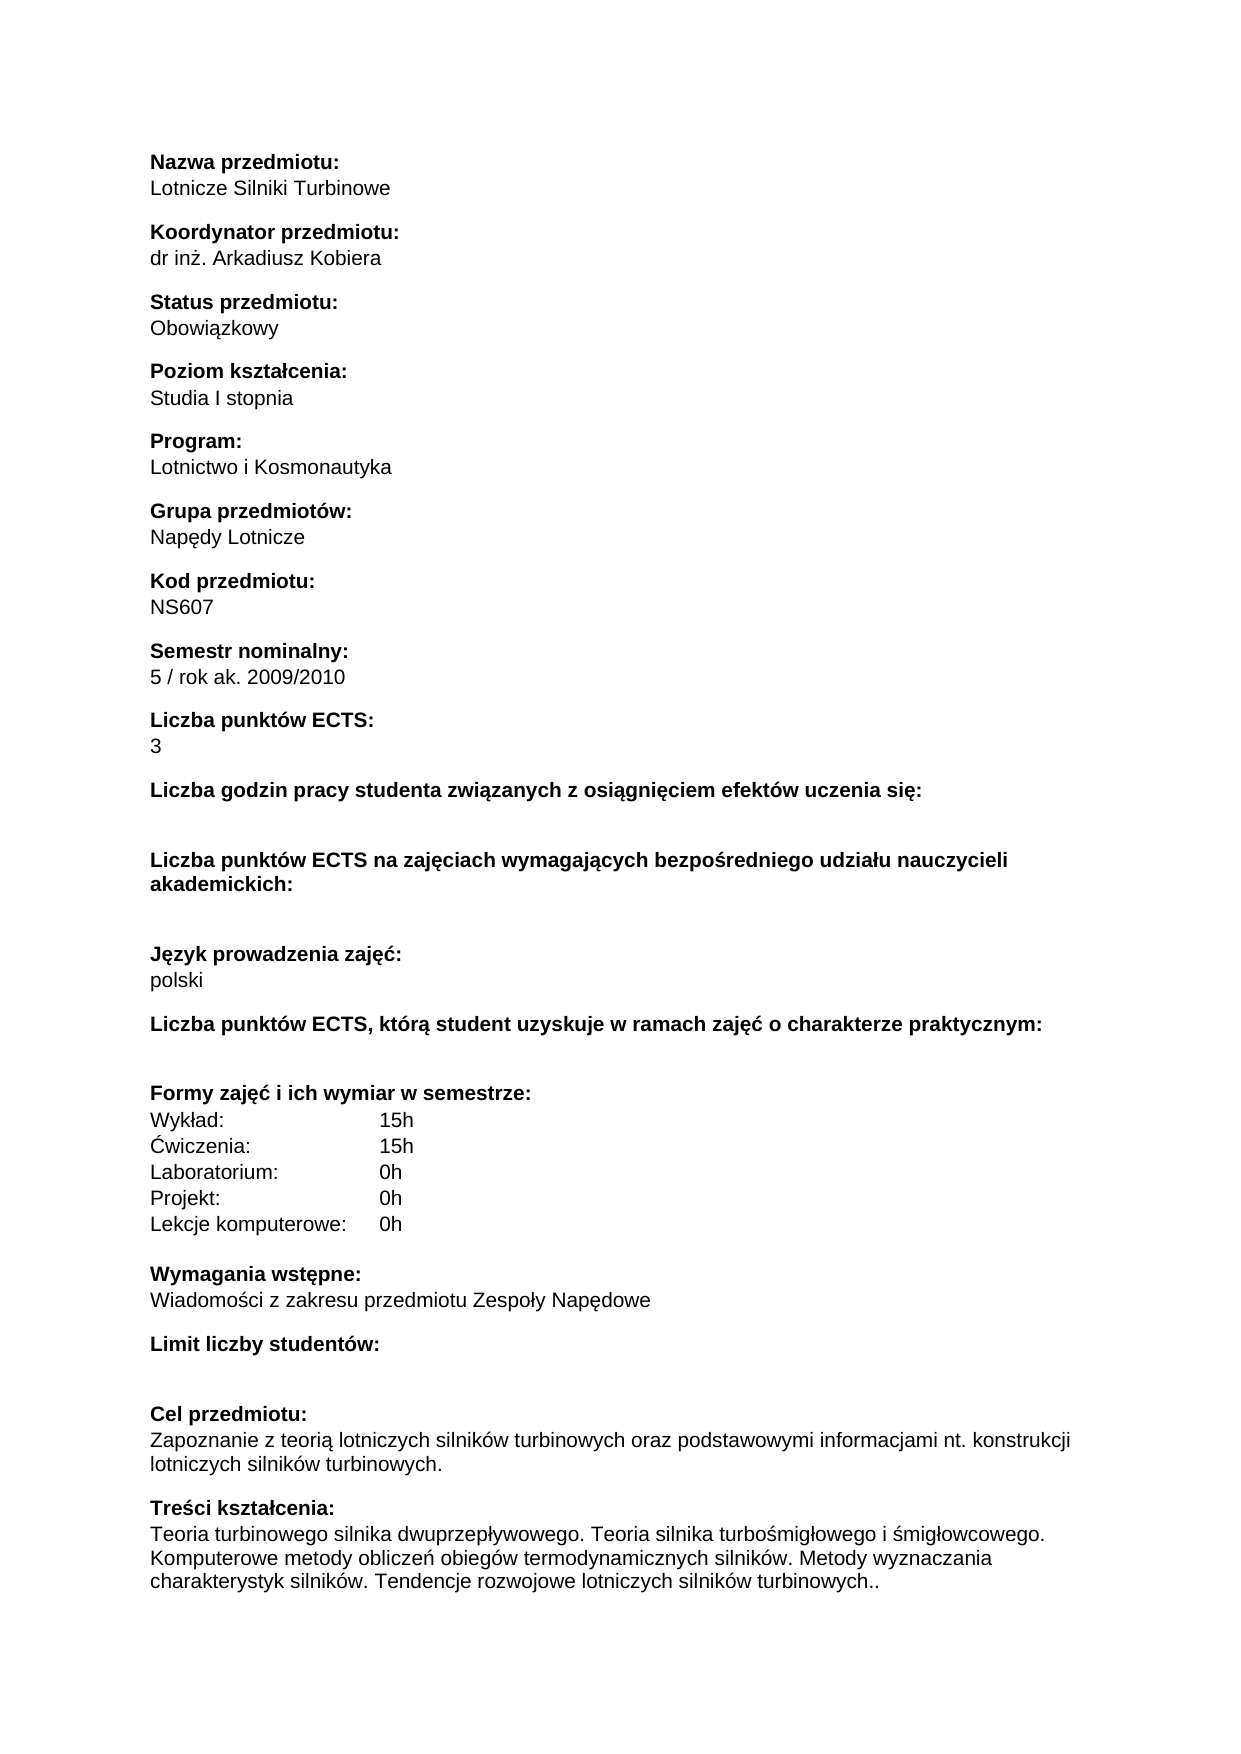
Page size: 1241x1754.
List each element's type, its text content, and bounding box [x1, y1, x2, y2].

text 3 [150, 734, 1090, 758]
table_cell 0h [369, 1184, 597, 1210]
text Semestr nominalny: [150, 638, 1090, 662]
text Liczba punktów ECTS: [150, 708, 1090, 732]
text Cel przedmiotu: [150, 1402, 1090, 1426]
table_cell Laboratorium: [140, 1160, 367, 1184]
text Teoria turbinowego silnika dwuprzepływowego. Teoria silnika turbośmigłowego i śmigłowcowego. Komputerowe metody obliczeń obiegów termodynamicznych silników. Metody wyznaczania charakterystyk silników. Tendencje rozwojowe lotniczych silników turbinowych.. [150, 1521, 1090, 1593]
text Obowiązkowy [150, 316, 1090, 339]
table_cell Projekt: [140, 1186, 367, 1210]
text Limit liczby studentów: [150, 1332, 1090, 1356]
text 5 / rok ak. 2009/2010 [150, 664, 1090, 688]
text Wymagania wstępne: [150, 1262, 1090, 1286]
text Nazwa przedmiotu: [150, 150, 1090, 174]
text Język prowadzenia zajęć: [150, 942, 1090, 966]
text Napędy Lotnicze [150, 525, 1090, 549]
text Program: [150, 429, 1090, 453]
table_cell Lekcje komputerowe: [140, 1212, 367, 1236]
text Treści kształcenia: [150, 1495, 1090, 1519]
text NS607 [150, 595, 1090, 619]
text Liczba punktów ECTS, którą student uzyskuje w ramach zajęć o charakterze praktycznym: [150, 1011, 1090, 1035]
text Grupa przedmiotów: [150, 499, 1090, 523]
text Zapoznanie z teorią lotniczych silników turbinowych oraz podstawowymi informacjami nt. konstrukcji lotniczych silników turbinowych. [150, 1428, 1090, 1476]
text Status przedmiotu: [150, 289, 1090, 313]
text Liczba punktów ECTS na zajęciach wymagających bezpośredniego udziału nauczycieli akademickich: [150, 848, 1090, 896]
text dr inż. Arkadiusz Kobiera [150, 246, 1090, 270]
text Koordynator przedmiotu: [150, 220, 1090, 244]
text Lotnicze Silniki Turbinowe [150, 176, 1090, 200]
text Studia I stopnia [150, 385, 1090, 409]
table_cell 15h [369, 1132, 597, 1158]
text Wiadomości z zakresu przedmiotu Zespoły Napędowe [150, 1288, 1090, 1312]
text Poziom kształcenia: [150, 359, 1090, 383]
table_header Wykład: [140, 1108, 367, 1132]
text Lotnictwo i Kosmonautyka [150, 455, 1090, 479]
table_cell Ćwiczenia: [140, 1134, 367, 1158]
text Liczba godzin pracy studenta związanych z osiągnięciem efektów uczenia się: [150, 778, 1090, 802]
table_cell 0h [369, 1210, 597, 1236]
text Formy zajęć i ich wymiar w semestrze: [150, 1081, 1090, 1105]
table_cell 0h [369, 1158, 597, 1184]
text polski [150, 968, 1090, 992]
table_header 15h [369, 1108, 597, 1132]
text Kod przedmiotu: [150, 569, 1090, 593]
